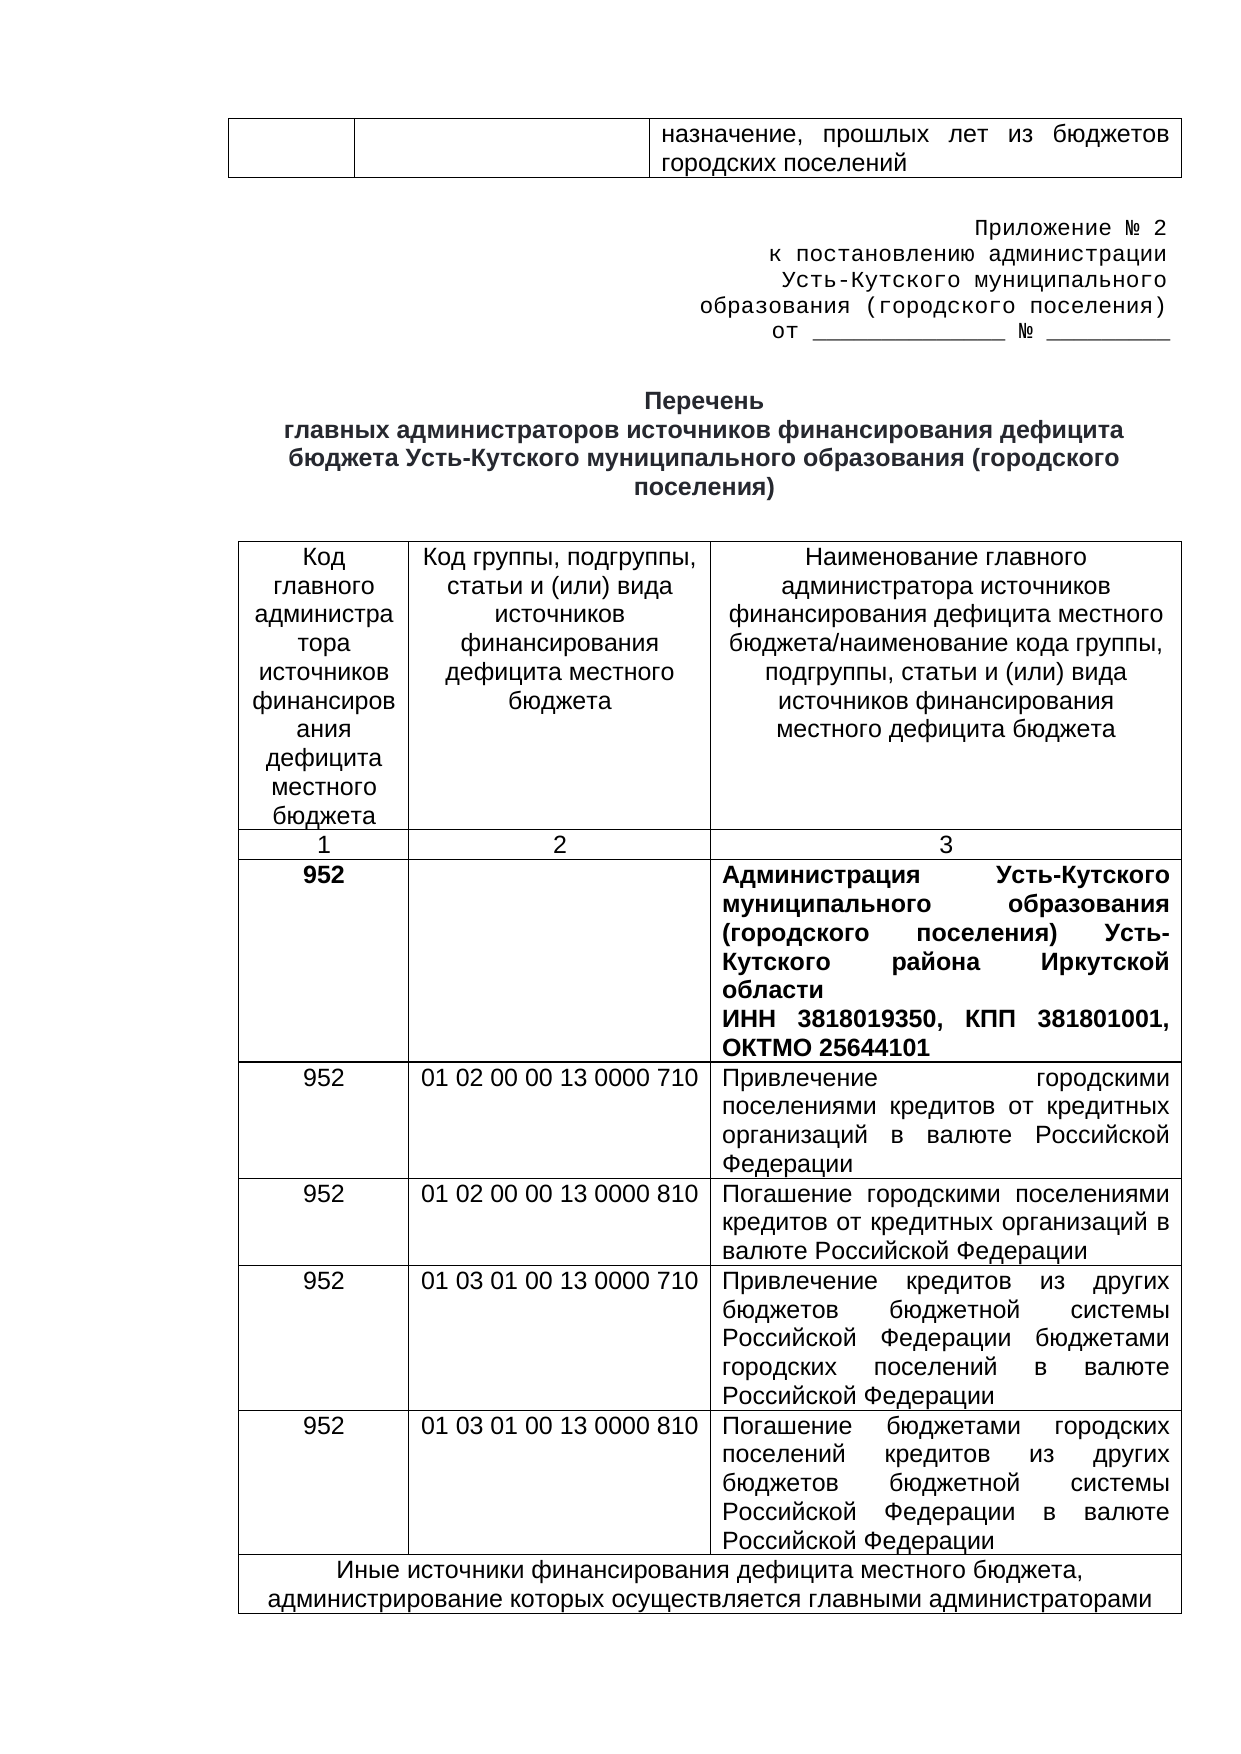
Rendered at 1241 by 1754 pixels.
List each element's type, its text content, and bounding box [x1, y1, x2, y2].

table_cell Перечень главных администраторов доходов бюджета Усть-Кутского муниципального образования (городского поселения) [206, 118, 1181, 1614]
